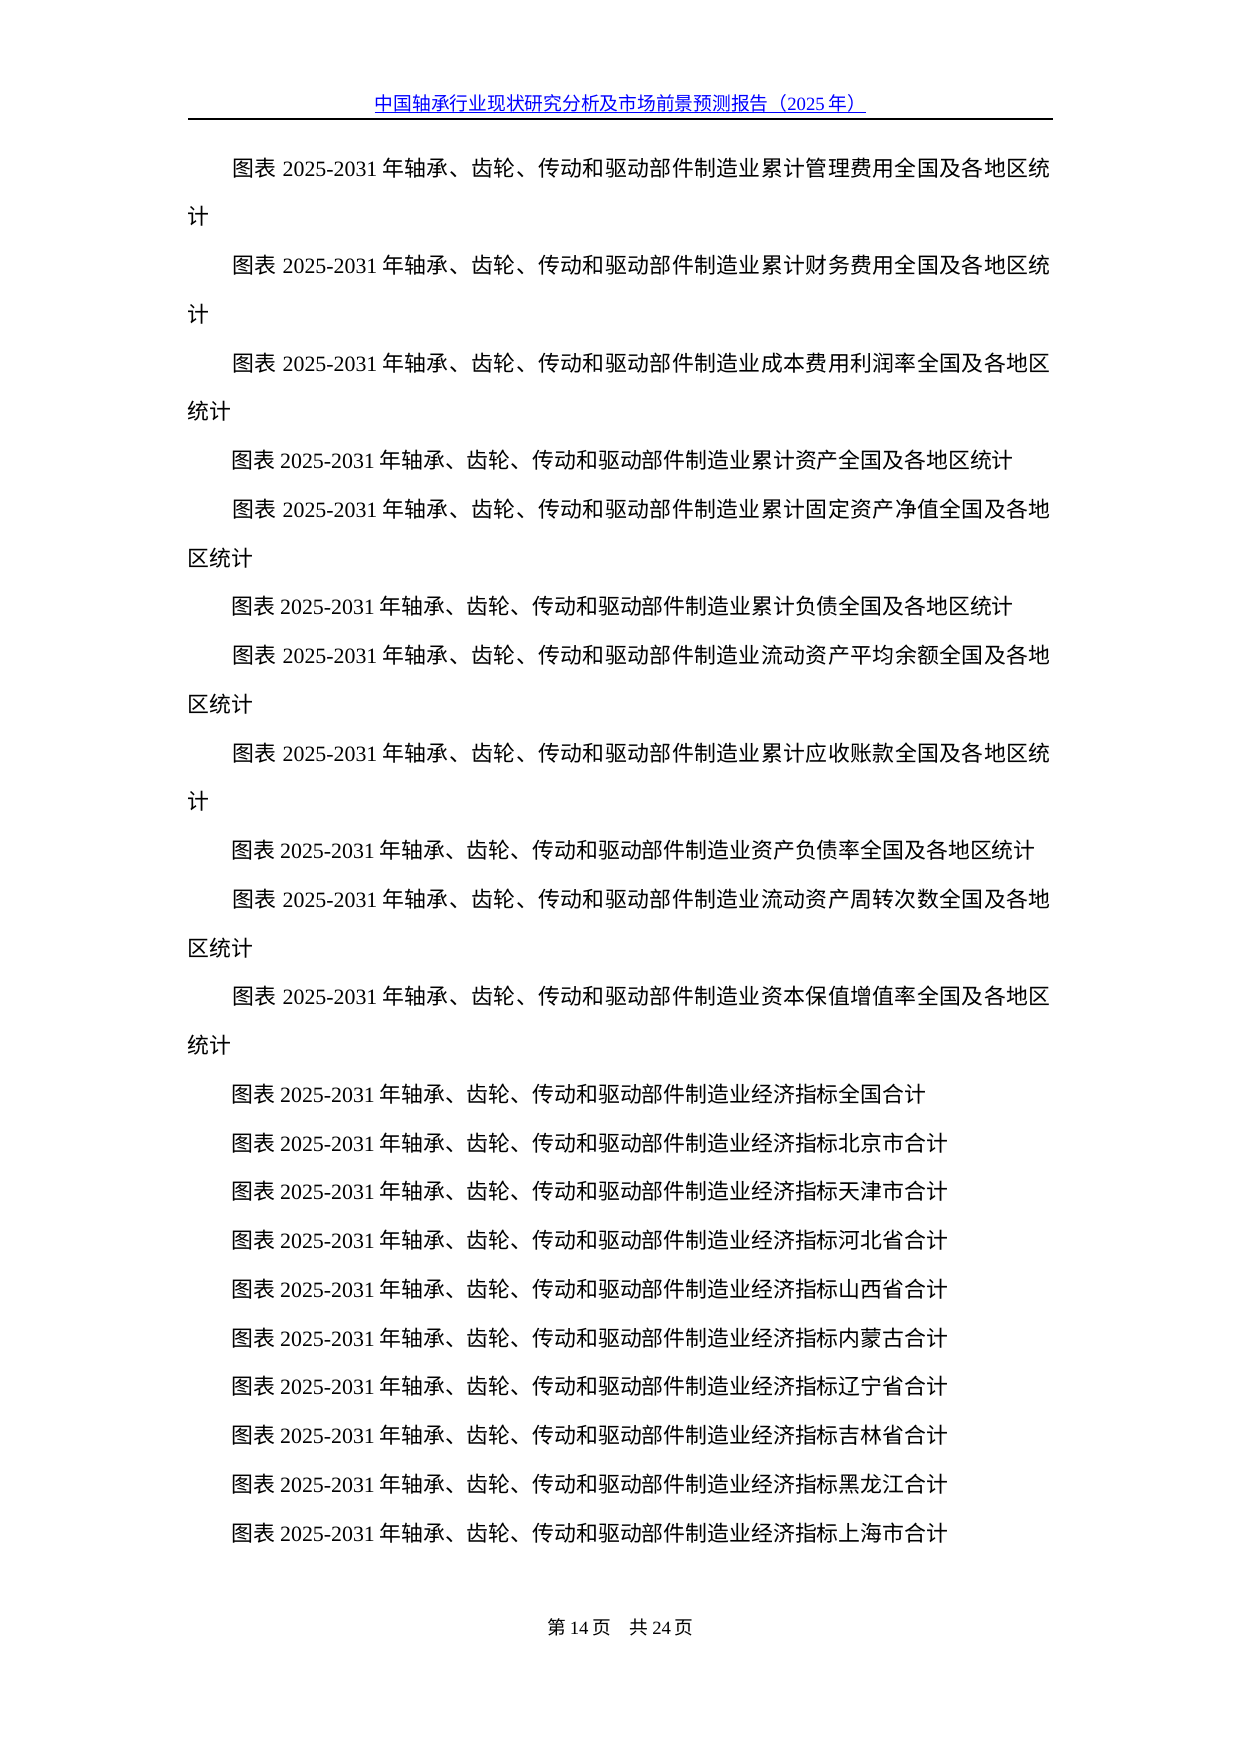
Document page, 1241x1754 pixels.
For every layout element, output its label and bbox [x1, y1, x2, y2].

text [187, 150, 1053, 1548]
